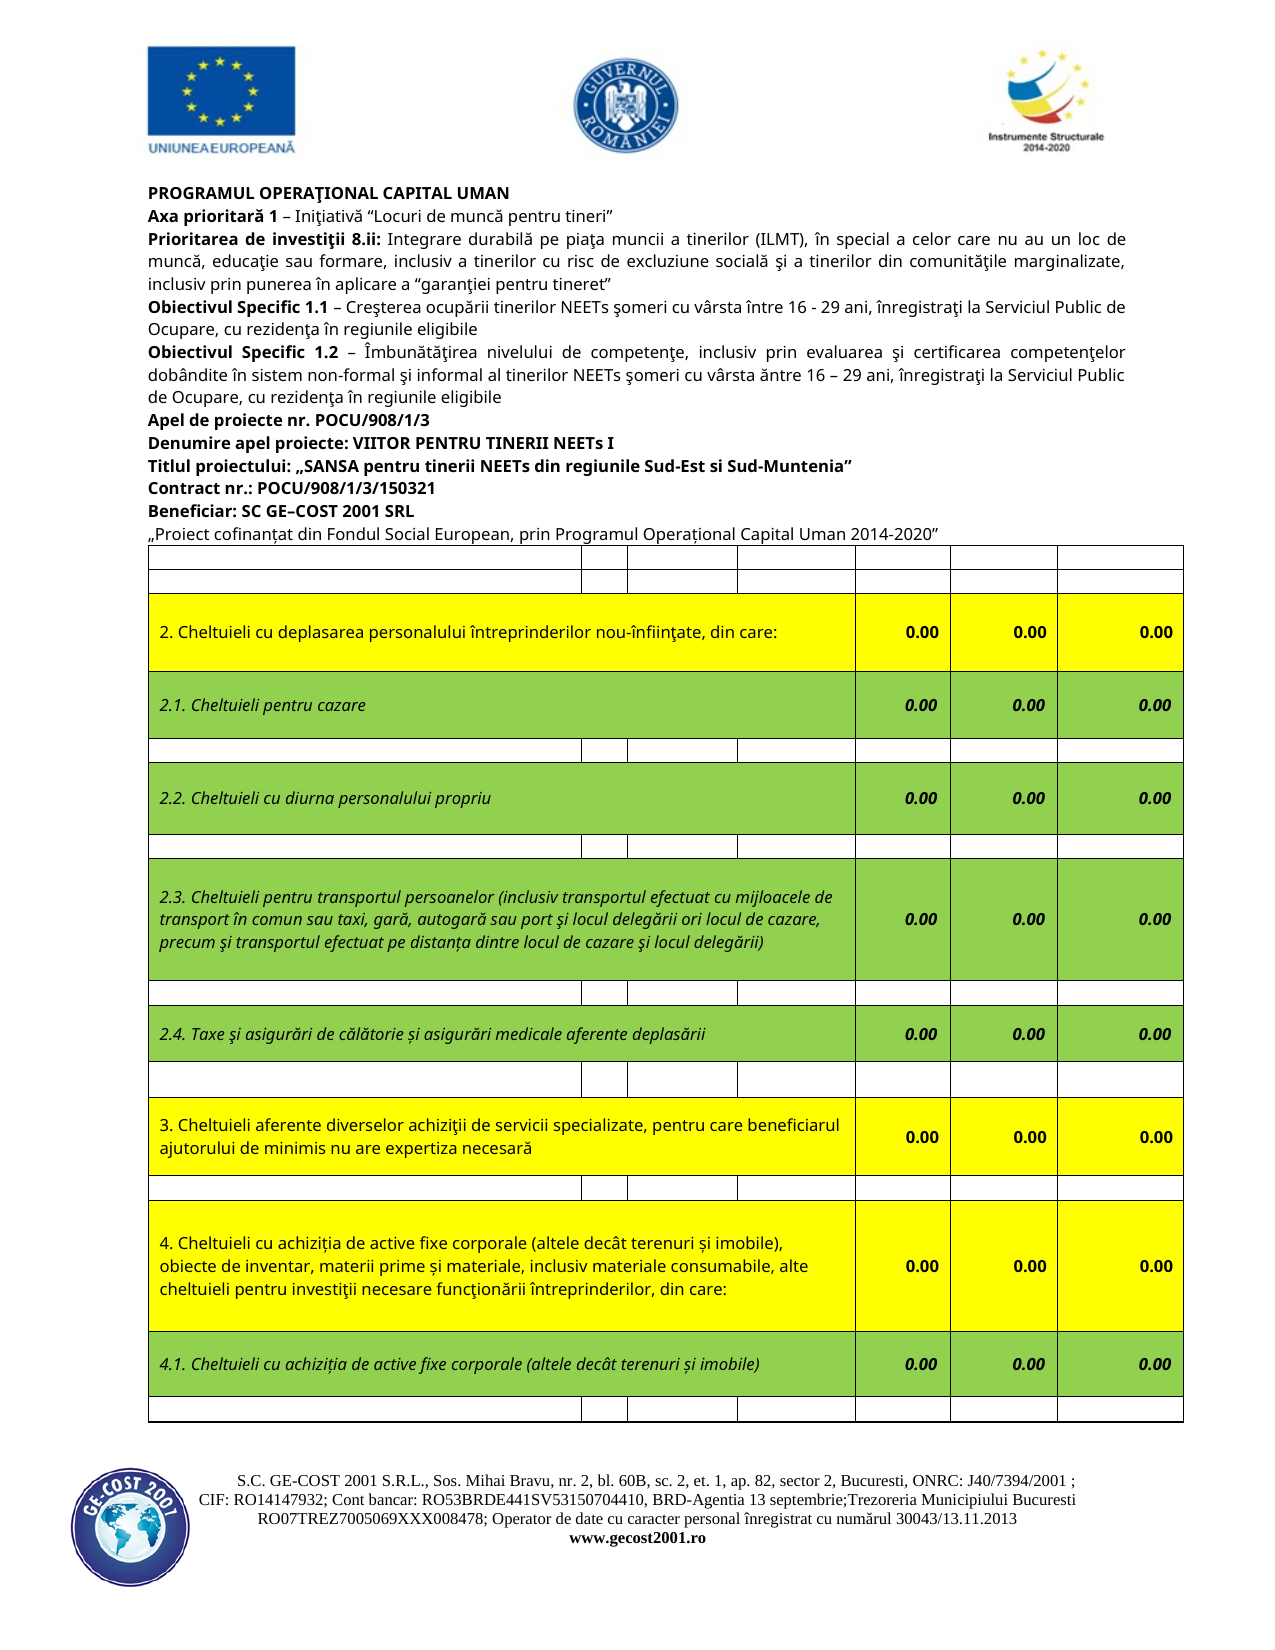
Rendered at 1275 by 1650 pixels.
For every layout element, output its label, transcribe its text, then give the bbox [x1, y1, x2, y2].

table_cell 0.00 [856, 1332, 950, 1396]
table_cell [1058, 739, 1183, 762]
table_cell [628, 835, 737, 857]
table_cell [582, 981, 627, 1005]
table_cell 4.1. Cheltuieli cu achiziția de active fixe corporale (altele decât terenuri și imobile) [149, 1332, 855, 1396]
table_cell [856, 981, 950, 1005]
table_cell [582, 835, 627, 857]
table_cell 0.00 [951, 1098, 1057, 1175]
table_cell 0.00 [1058, 763, 1183, 834]
table_cell [582, 739, 627, 762]
table_cell 0.00 [951, 672, 1057, 738]
table_cell [582, 570, 627, 593]
table_cell [582, 1397, 627, 1421]
table_cell [738, 1176, 855, 1200]
table_cell [628, 739, 737, 762]
table_cell [738, 981, 855, 1005]
table_cell [856, 546, 950, 569]
picture [67, 1465, 192, 1589]
table_cell [628, 1062, 737, 1097]
table_cell 2.3. Cheltuieli pentru transportul persoanelor (inclusiv transportul efectuat cu mijloacele de transport în comun sau taxi, gară, autogară sau port şi locul delegării ori locul de cazare, precum şi transportul efectuat pe distanța dintre locul de cazare şi locul delegării) [149, 859, 855, 980]
table_cell [951, 1176, 1057, 1200]
table_cell 2.1. Cheltuieli pentru cazare [149, 672, 855, 738]
table_cell 0.00 [1058, 672, 1183, 738]
table_cell [951, 546, 1057, 569]
table_cell [628, 570, 737, 593]
table_cell [738, 1397, 855, 1421]
table_cell [738, 546, 855, 569]
table_cell 0.00 [951, 859, 1057, 980]
table_cell [149, 981, 581, 1005]
table_cell 2. Cheltuieli cu deplasarea personalului întreprinderilor nou-înfiinţate, din care: [149, 594, 855, 671]
table_cell [1058, 835, 1183, 857]
table_cell 0.00 [856, 672, 950, 738]
table_cell [582, 1176, 627, 1200]
table_cell [856, 1176, 950, 1200]
table_cell 0.00 [1058, 1201, 1183, 1331]
table_cell 0.00 [1058, 1006, 1183, 1061]
table_cell [856, 1397, 950, 1421]
table_cell 0.00 [856, 594, 950, 671]
table_cell [951, 739, 1057, 762]
table_cell [856, 1062, 950, 1097]
table_cell [738, 739, 855, 762]
table_cell 0.00 [856, 763, 950, 834]
table_cell [1058, 1397, 1183, 1421]
table_cell [951, 1397, 1057, 1421]
table_cell [582, 546, 627, 569]
table_cell 0.00 [1058, 594, 1183, 671]
table_cell [1058, 546, 1183, 569]
table_cell 0.00 [856, 1098, 950, 1175]
table_cell [738, 570, 855, 593]
table_cell 0.00 [856, 1006, 950, 1061]
table_cell 0.00 [1058, 1332, 1183, 1396]
table_cell [582, 1062, 627, 1097]
table_cell 0.00 [951, 763, 1057, 834]
table_cell 0.00 [1058, 859, 1183, 980]
table_cell 0.00 [951, 1332, 1057, 1396]
table_cell [1058, 1062, 1183, 1097]
table_cell 0.00 [951, 1201, 1057, 1331]
table_cell [951, 981, 1057, 1005]
table_cell [856, 570, 950, 593]
table_cell [1058, 981, 1183, 1005]
table_cell 0.00 [856, 859, 950, 980]
table_cell [149, 546, 581, 569]
table_cell [951, 835, 1057, 857]
table_cell [738, 1062, 855, 1097]
table_cell [149, 835, 581, 857]
table_cell 0.00 [1058, 1098, 1183, 1175]
table_cell 2.2. Cheltuieli cu diurna personalului propriu [149, 763, 855, 834]
table_cell 0.00 [951, 1006, 1057, 1061]
table_cell [628, 981, 737, 1005]
table_cell [149, 739, 581, 762]
table_cell [951, 1062, 1057, 1097]
table_cell 3. Cheltuieli aferente diverselor achiziţii de servicii specializate, pentru care beneficiarul ajutorului de minimis nu are expertiza necesară [149, 1098, 855, 1175]
table_cell [628, 546, 737, 569]
table_cell [951, 570, 1057, 593]
table_cell [1058, 1176, 1183, 1200]
table_cell [856, 835, 950, 857]
table_cell 2.4. Taxe şi asigurări de călătorie și asigurări medicale aferente deplasării [149, 1006, 855, 1061]
table_cell 0.00 [951, 594, 1057, 671]
table_cell [149, 570, 581, 593]
picture [140, 44, 1116, 162]
table_cell 0.00 [856, 1201, 950, 1331]
table_cell [1058, 570, 1183, 593]
table_cell [856, 739, 950, 762]
table_cell [628, 1176, 737, 1200]
table_cell [149, 1062, 581, 1097]
table_cell [149, 1176, 581, 1200]
table_cell [628, 1397, 737, 1421]
table_cell [149, 1397, 581, 1421]
table_cell [738, 835, 855, 857]
table_cell 4. Cheltuieli cu achiziția de active fixe corporale (altele decât terenuri și imobile), obiecte de inventar, materii prime și materiale, inclusiv materiale consumabile, alte cheltuieli pentru investiţii necesare funcţionării întreprinderilor, din care: [149, 1201, 855, 1331]
